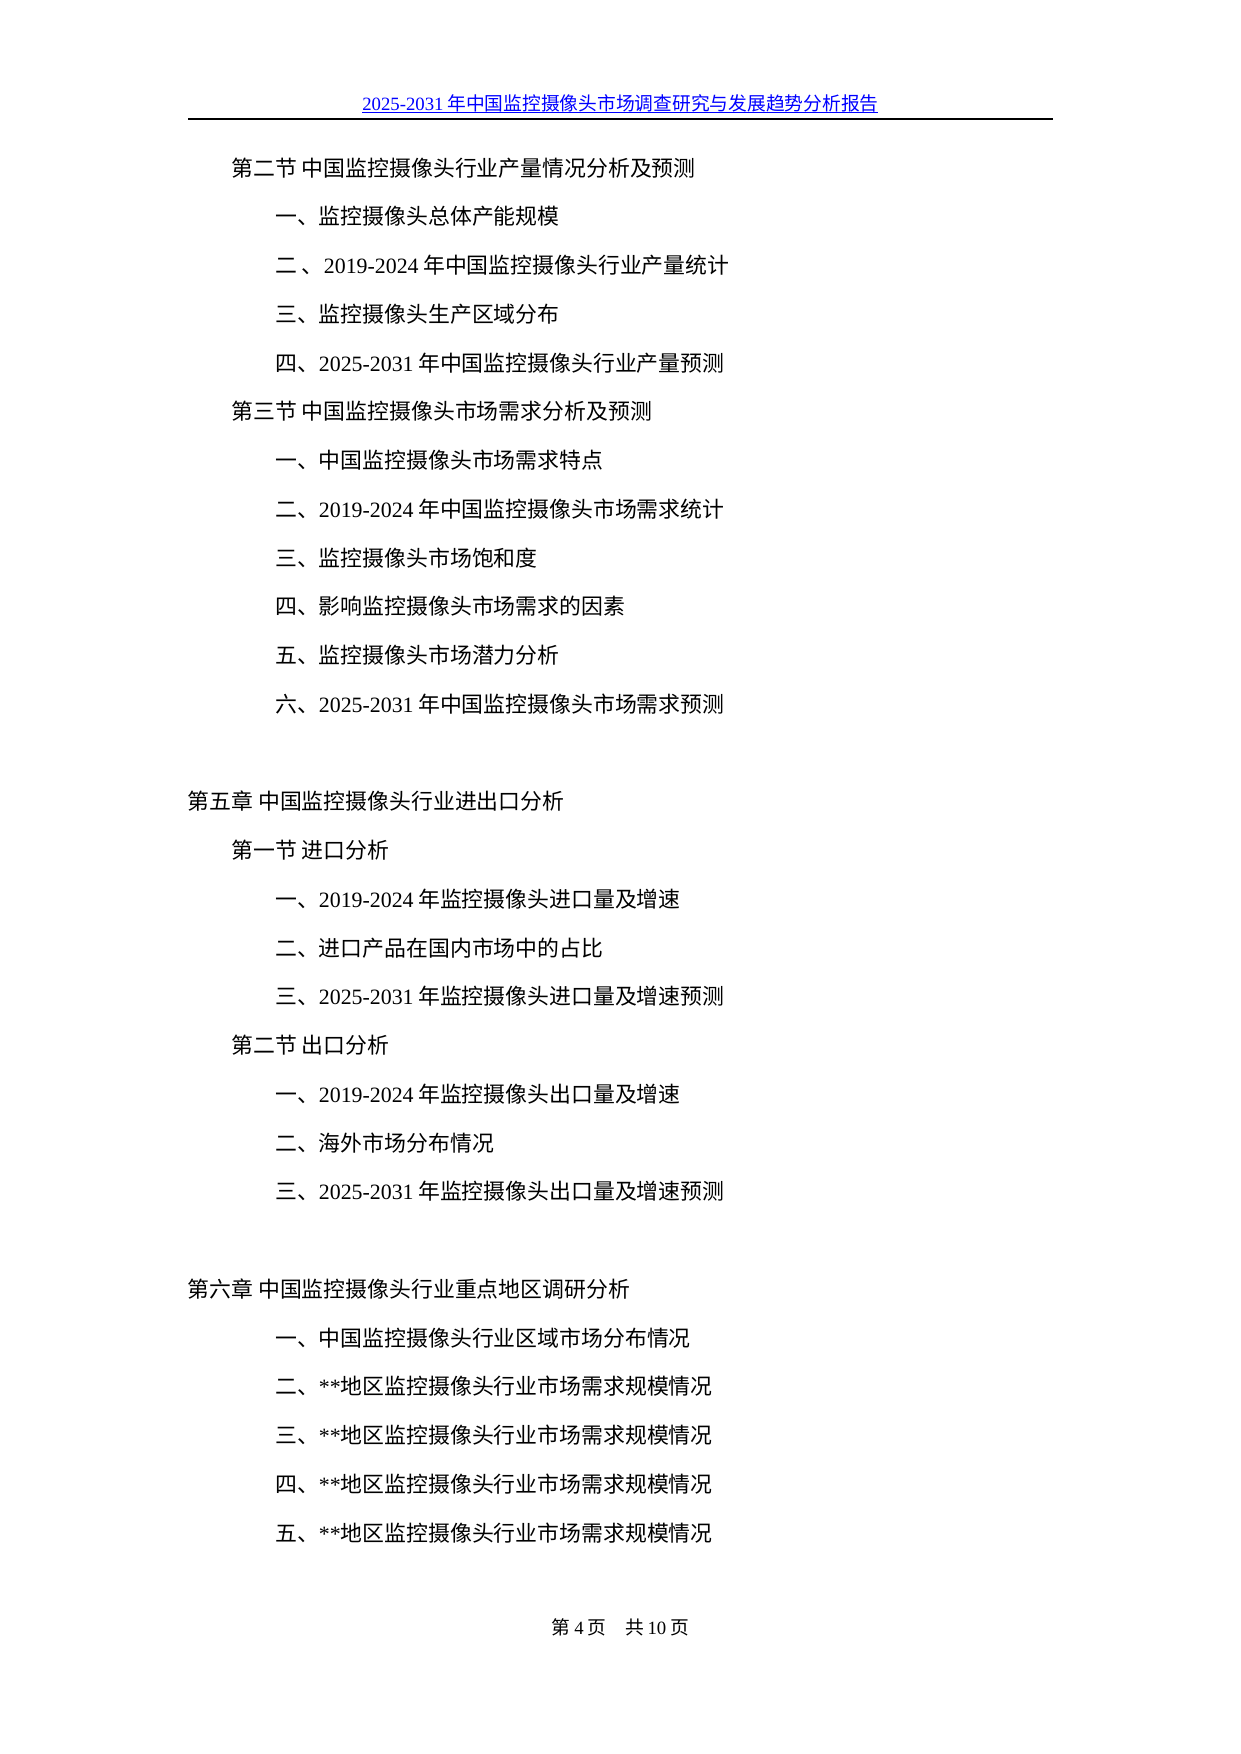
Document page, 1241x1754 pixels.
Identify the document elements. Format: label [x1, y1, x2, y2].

text [187, 150, 1053, 1548]
